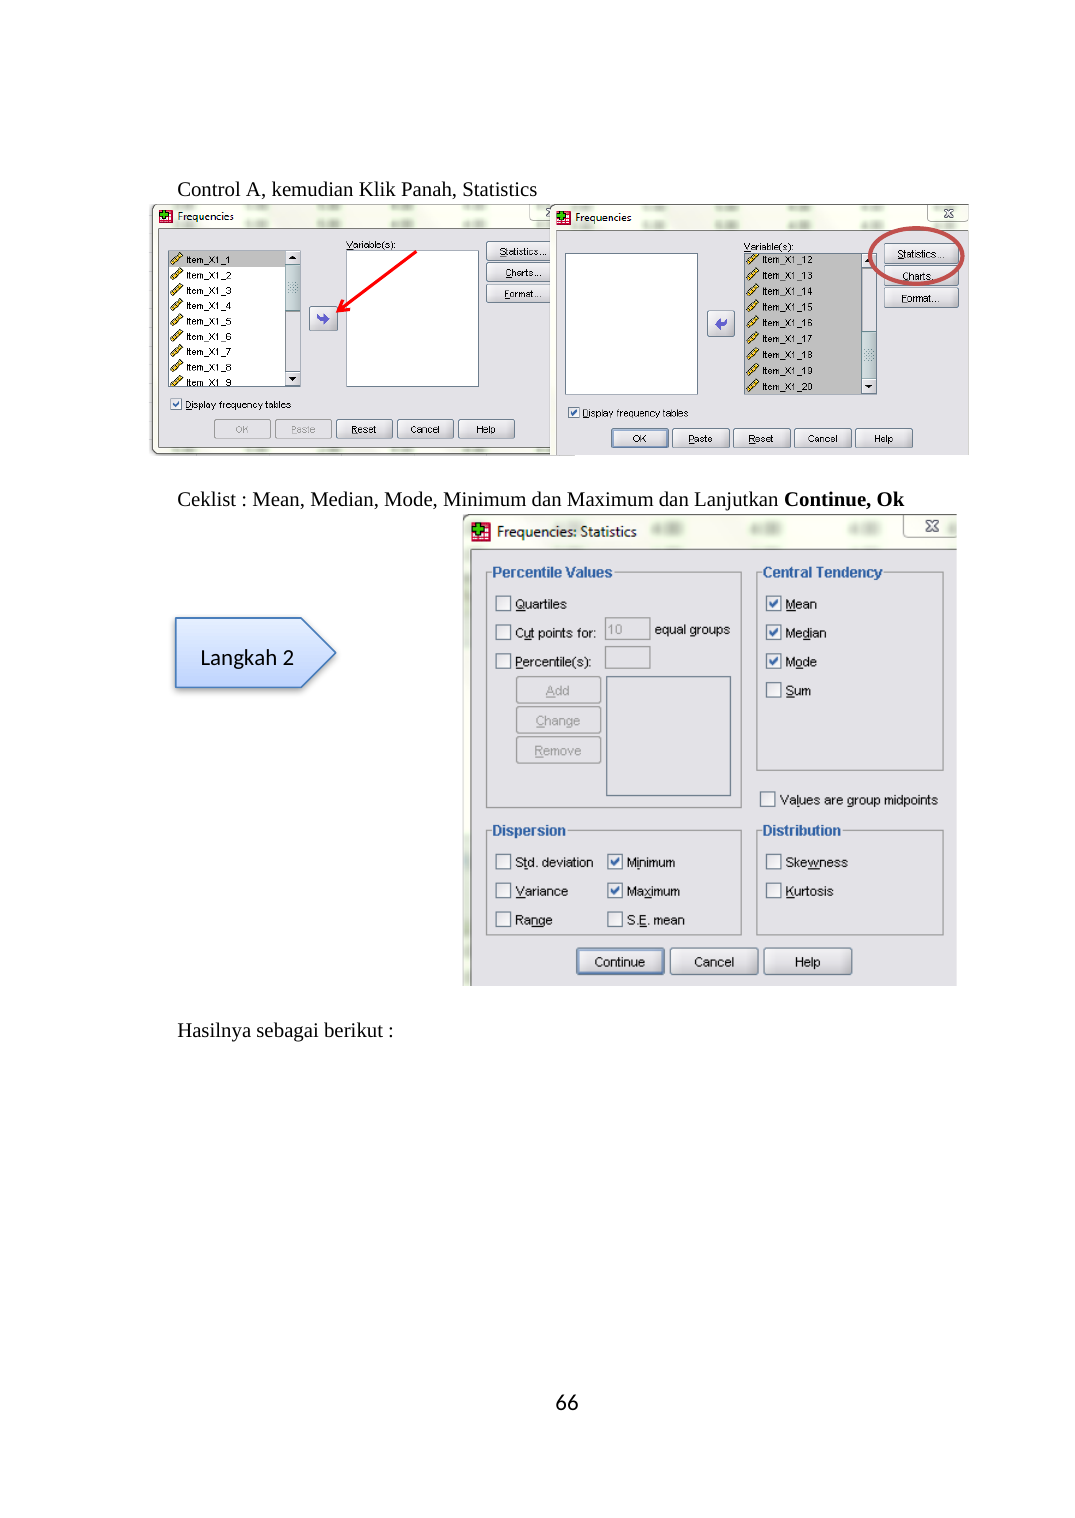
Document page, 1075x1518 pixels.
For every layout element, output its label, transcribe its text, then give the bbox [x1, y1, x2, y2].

text Hasilnya sebagai berikut : [177, 1018, 957, 1042]
text Control A, kemudian Klik Panah, Statistics [177, 177, 957, 201]
text Ceklist : Mean, Median, Mode, Minimum dan Maximum dan Lanjutkan Continue, Ok [177, 487, 957, 511]
picture [148, 204, 969, 456]
picture [462, 514, 957, 986]
